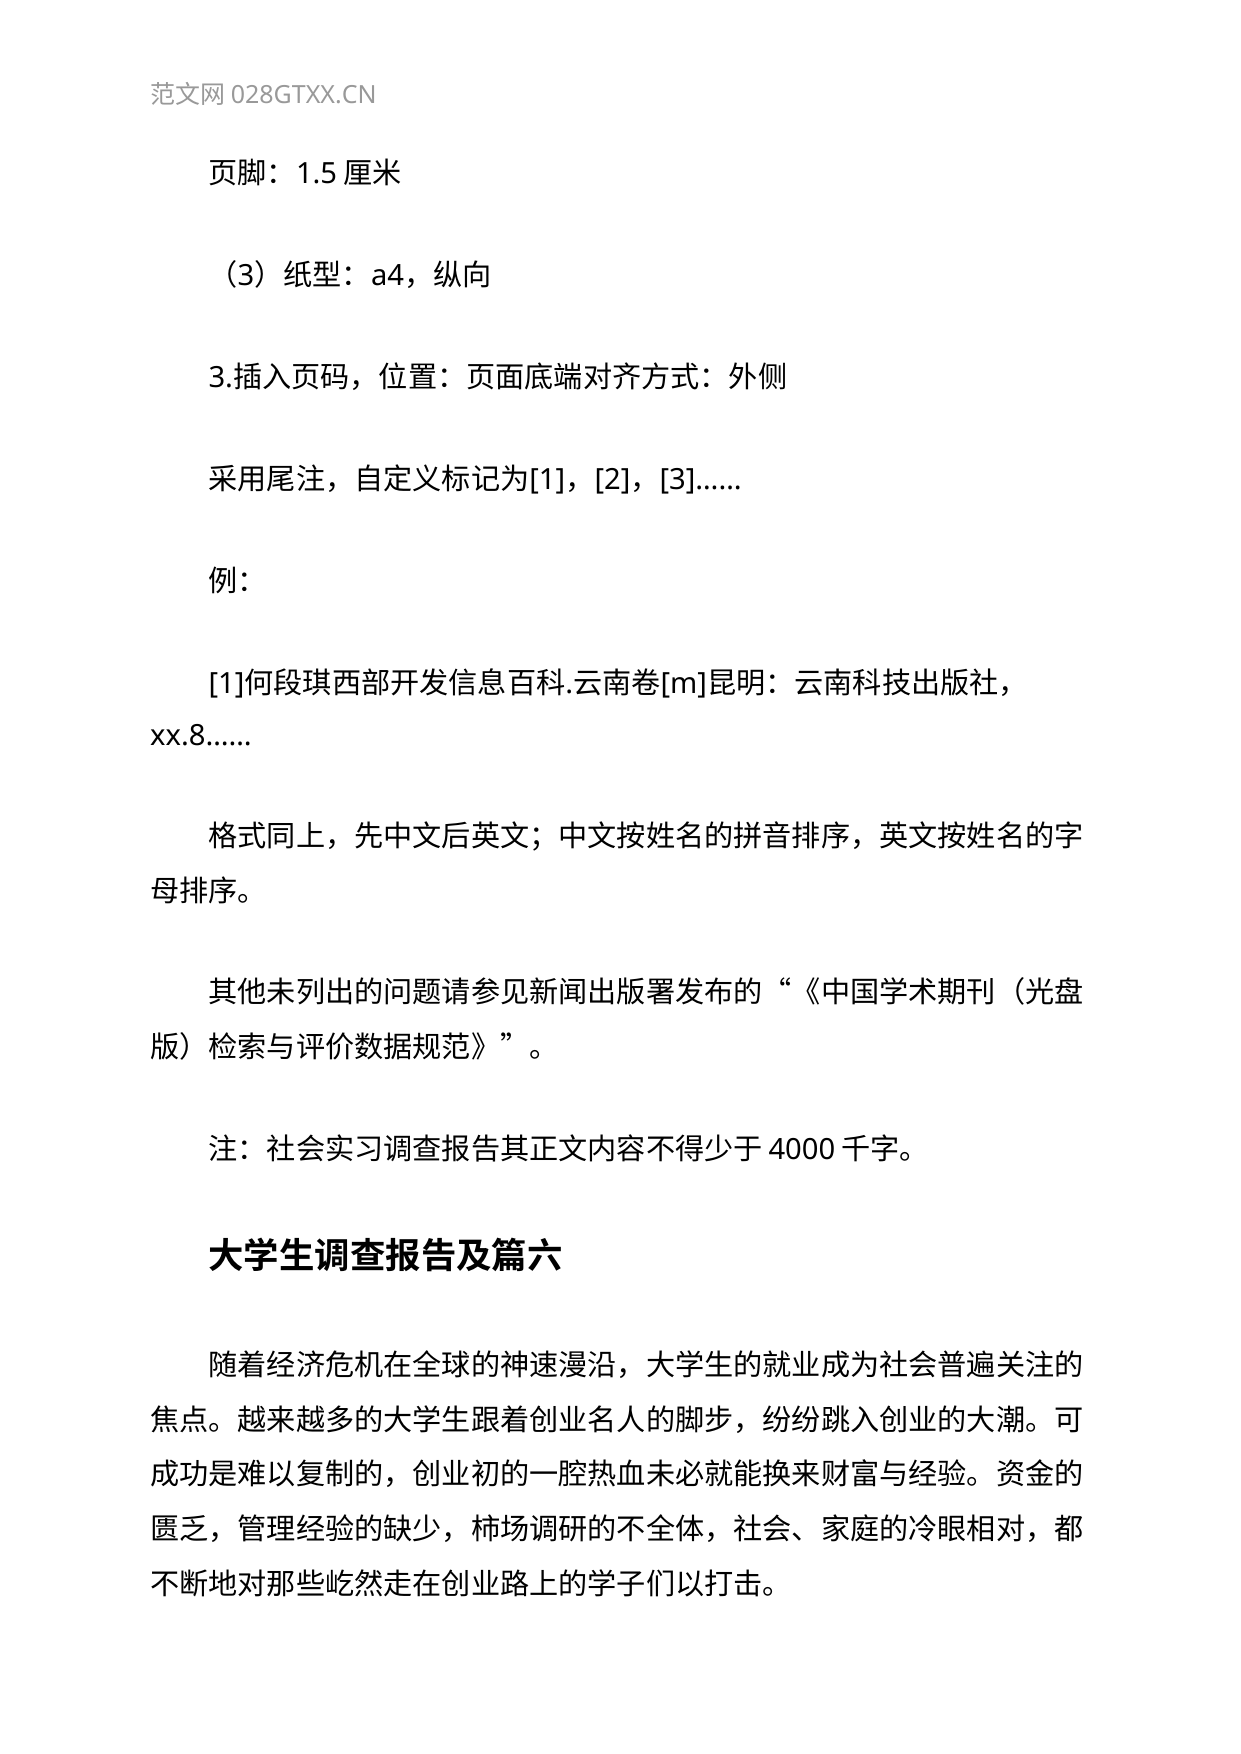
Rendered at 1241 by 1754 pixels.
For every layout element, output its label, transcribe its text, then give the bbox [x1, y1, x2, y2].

text [1]何段琪西部开发信息百科.云南卷[m]昆明：云南科技出版社，xx.8…… [150, 660, 1090, 754]
text 页脚：1.5厘米 [150, 150, 1090, 192]
text 大学生调查报告及篇六 [150, 1228, 1090, 1279]
text 3.插入页码，位置：页面底端对齐方式：外侧 [150, 354, 1090, 396]
text 格式同上，先中文后英文；中文按姓名的拼音排序，英文按姓名的字母排序。 [150, 812, 1090, 909]
text 例： [150, 558, 1090, 600]
text 采用尾注，自定义标记为[1]，[2]，[3]…… [150, 456, 1090, 498]
text 随着经济危机在全球的神速漫沿，大学生的就业成为社会普遍关注的焦点。越来越多的大学生跟着创业名人的脚步，纷纷跳入创业的大潮。可成功是难以复制的，创业初的一腔热血未必就能换来财富与经验。资金的匮乏，管理经验的缺少，柿场调研的不全体，社会、家庭的冷眼相对，都不断地对那些屹然走在创业路上的学子们以打击。 [150, 1341, 1090, 1603]
text （3）纸型：a4，纵向 [150, 252, 1090, 294]
text 其他未列出的问题请参见新闻出版署发布的“《中国学术期刊（光盘版）检索与评价数据规范》”。 [150, 969, 1090, 1066]
text 注：社会实习调查报告其正文内容不得少于4000千字。 [150, 1126, 1090, 1168]
